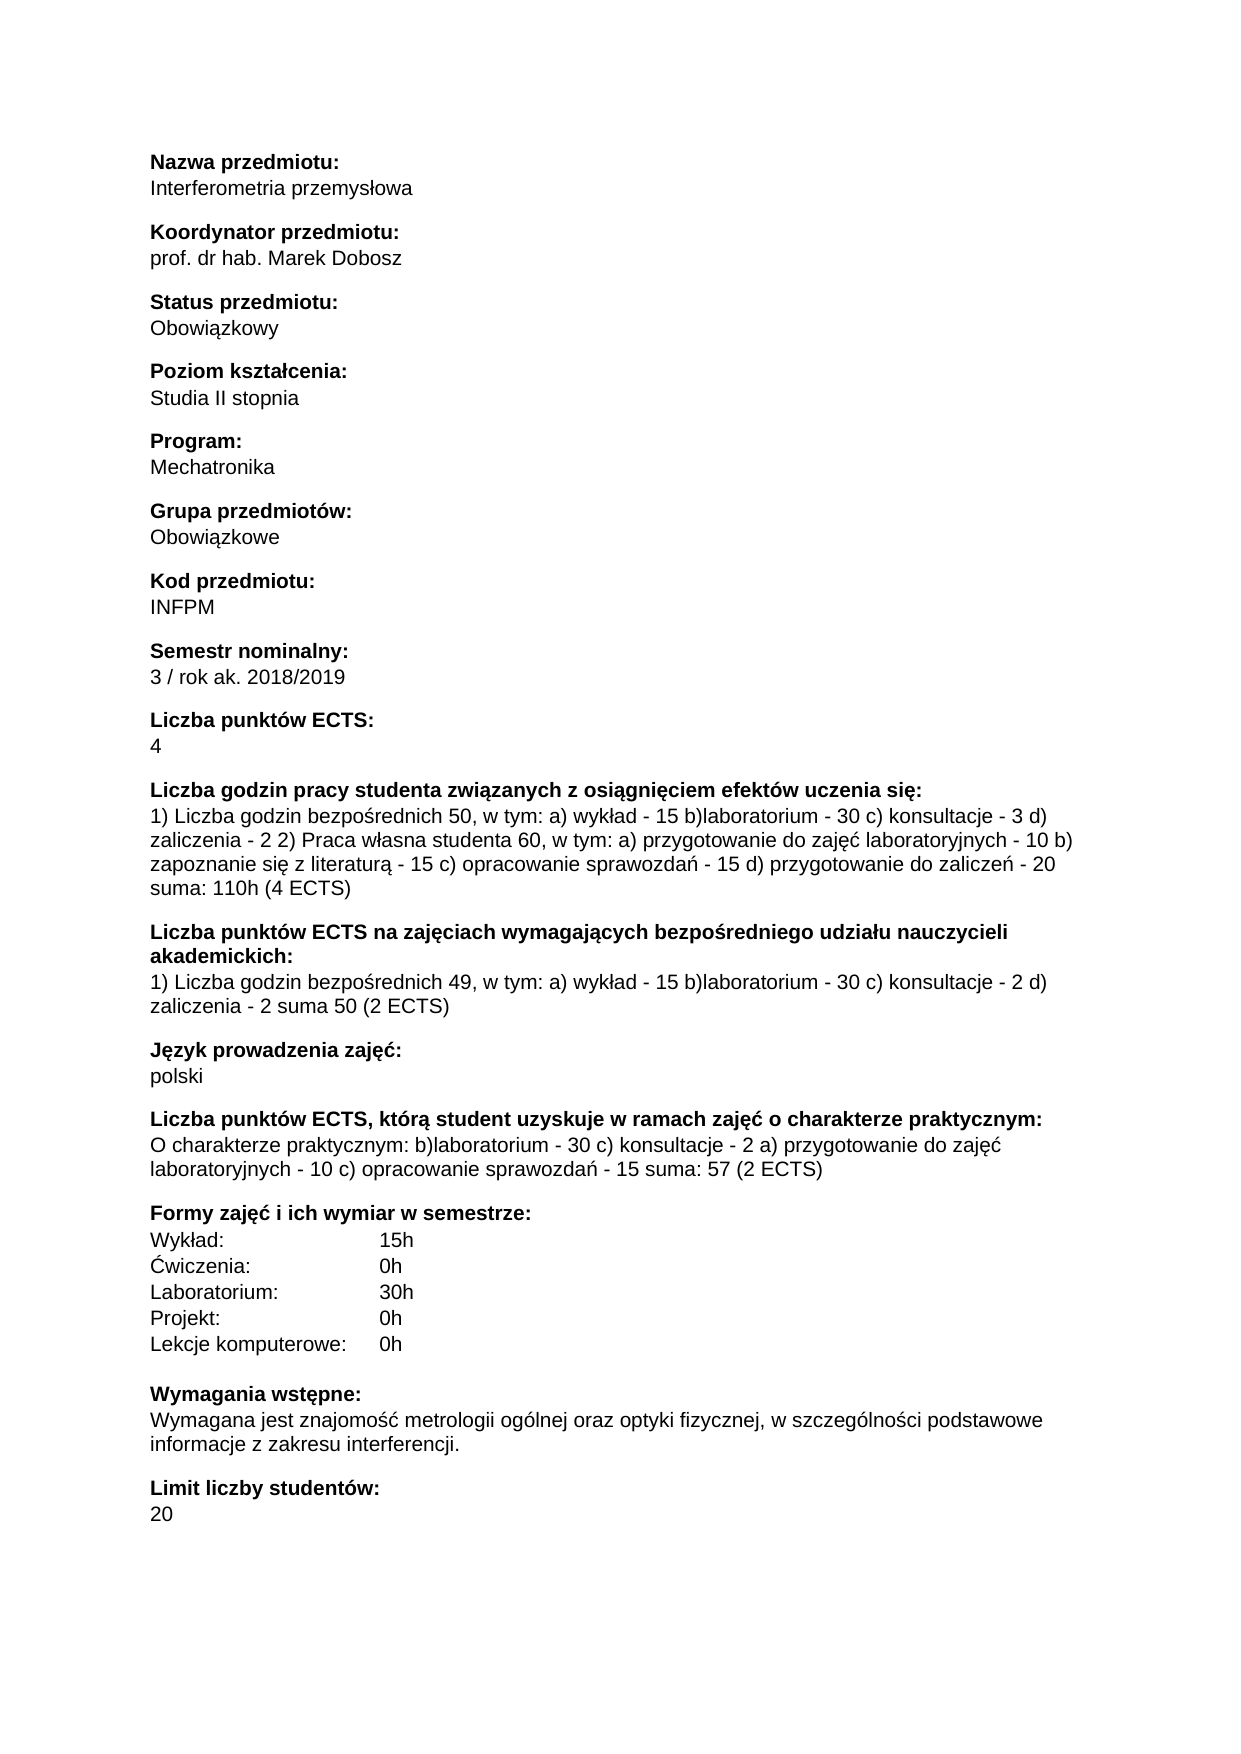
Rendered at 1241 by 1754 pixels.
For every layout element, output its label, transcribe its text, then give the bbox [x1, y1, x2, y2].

text Koordynator przedmiotu: [150, 220, 1090, 244]
text 3 / rok ak. 2018/2019 [150, 664, 1090, 688]
table_cell 0h [369, 1304, 597, 1330]
text O charakterze praktycznym: b)laboratorium - 30 c) konsultacje - 2 a) przygotowanie do zajęć laboratoryjnych - 10 c) opracowanie sprawozdań - 15 suma: 57 (2 ECTS) [150, 1133, 1090, 1181]
text Grupa przedmiotów: [150, 499, 1090, 523]
text Obowiązkowy [150, 316, 1090, 339]
text Program: [150, 429, 1090, 453]
text Liczba punktów ECTS na zajęciach wymagających bezpośredniego udziału nauczycieli akademickich: [150, 920, 1090, 968]
text Wymagania wstępne: [150, 1382, 1090, 1406]
table_cell 0h [369, 1252, 597, 1278]
text Kod przedmiotu: [150, 569, 1090, 593]
table_cell Laboratorium: [140, 1280, 367, 1304]
text Mechatronika [150, 455, 1090, 479]
text Poziom kształcenia: [150, 359, 1090, 383]
table_header Wykład: [140, 1228, 367, 1252]
text Interferometria przemysłowa [150, 176, 1090, 200]
text 4 [150, 734, 1090, 758]
text polski [150, 1063, 1090, 1087]
table_cell Ćwiczenia: [140, 1254, 367, 1278]
text Obowiązkowe [150, 525, 1090, 549]
text Semestr nominalny: [150, 638, 1090, 662]
table_cell Lekcje komputerowe: [140, 1332, 367, 1356]
text 1) Liczba godzin bezpośrednich 49, w tym: a) wykład - 15 b)laboratorium - 30 c) konsultacje - 2 d) zaliczenia - 2 suma 50 (2 ECTS) [150, 970, 1090, 1018]
text INFPM [150, 595, 1090, 619]
text Liczba punktów ECTS: [150, 708, 1090, 732]
text Język prowadzenia zajęć: [150, 1037, 1090, 1061]
text Formy zajęć i ich wymiar w semestrze: [150, 1201, 1090, 1225]
table_header 15h [369, 1228, 597, 1252]
text Nazwa przedmiotu: [150, 150, 1090, 174]
text Liczba godzin pracy studenta związanych z osiągnięciem efektów uczenia się: [150, 778, 1090, 802]
table_cell 30h [369, 1278, 597, 1304]
text Limit liczby studentów: [150, 1476, 1090, 1499]
text Status przedmiotu: [150, 289, 1090, 313]
table_cell 0h [369, 1330, 597, 1356]
text prof. dr hab. Marek Dobosz [150, 246, 1090, 270]
text Wymagana jest znajomość metrologii ogólnej oraz optyki fizycznej, w szczególności podstawowe informacje z zakresu interferencji. [150, 1408, 1090, 1456]
table_cell Projekt: [140, 1306, 367, 1330]
text Studia II stopnia [150, 385, 1090, 409]
text 20 [150, 1502, 1090, 1526]
text 1) Liczba godzin bezpośrednich 50, w tym: a) wykład - 15 b)laboratorium - 30 c) konsultacje - 3 d) zaliczenia - 2 2) Praca własna studenta 60, w tym: a) przygotowanie do zajęć laboratoryjnych - 10 b) zapoznanie się z literaturą - 15 c) opracowanie sprawozdań - 15 d) przygotowanie do zaliczeń - 20 suma: 110h (4 ECTS) [150, 804, 1090, 900]
text Liczba punktów ECTS, którą student uzyskuje w ramach zajęć o charakterze praktycznym: [150, 1107, 1090, 1131]
